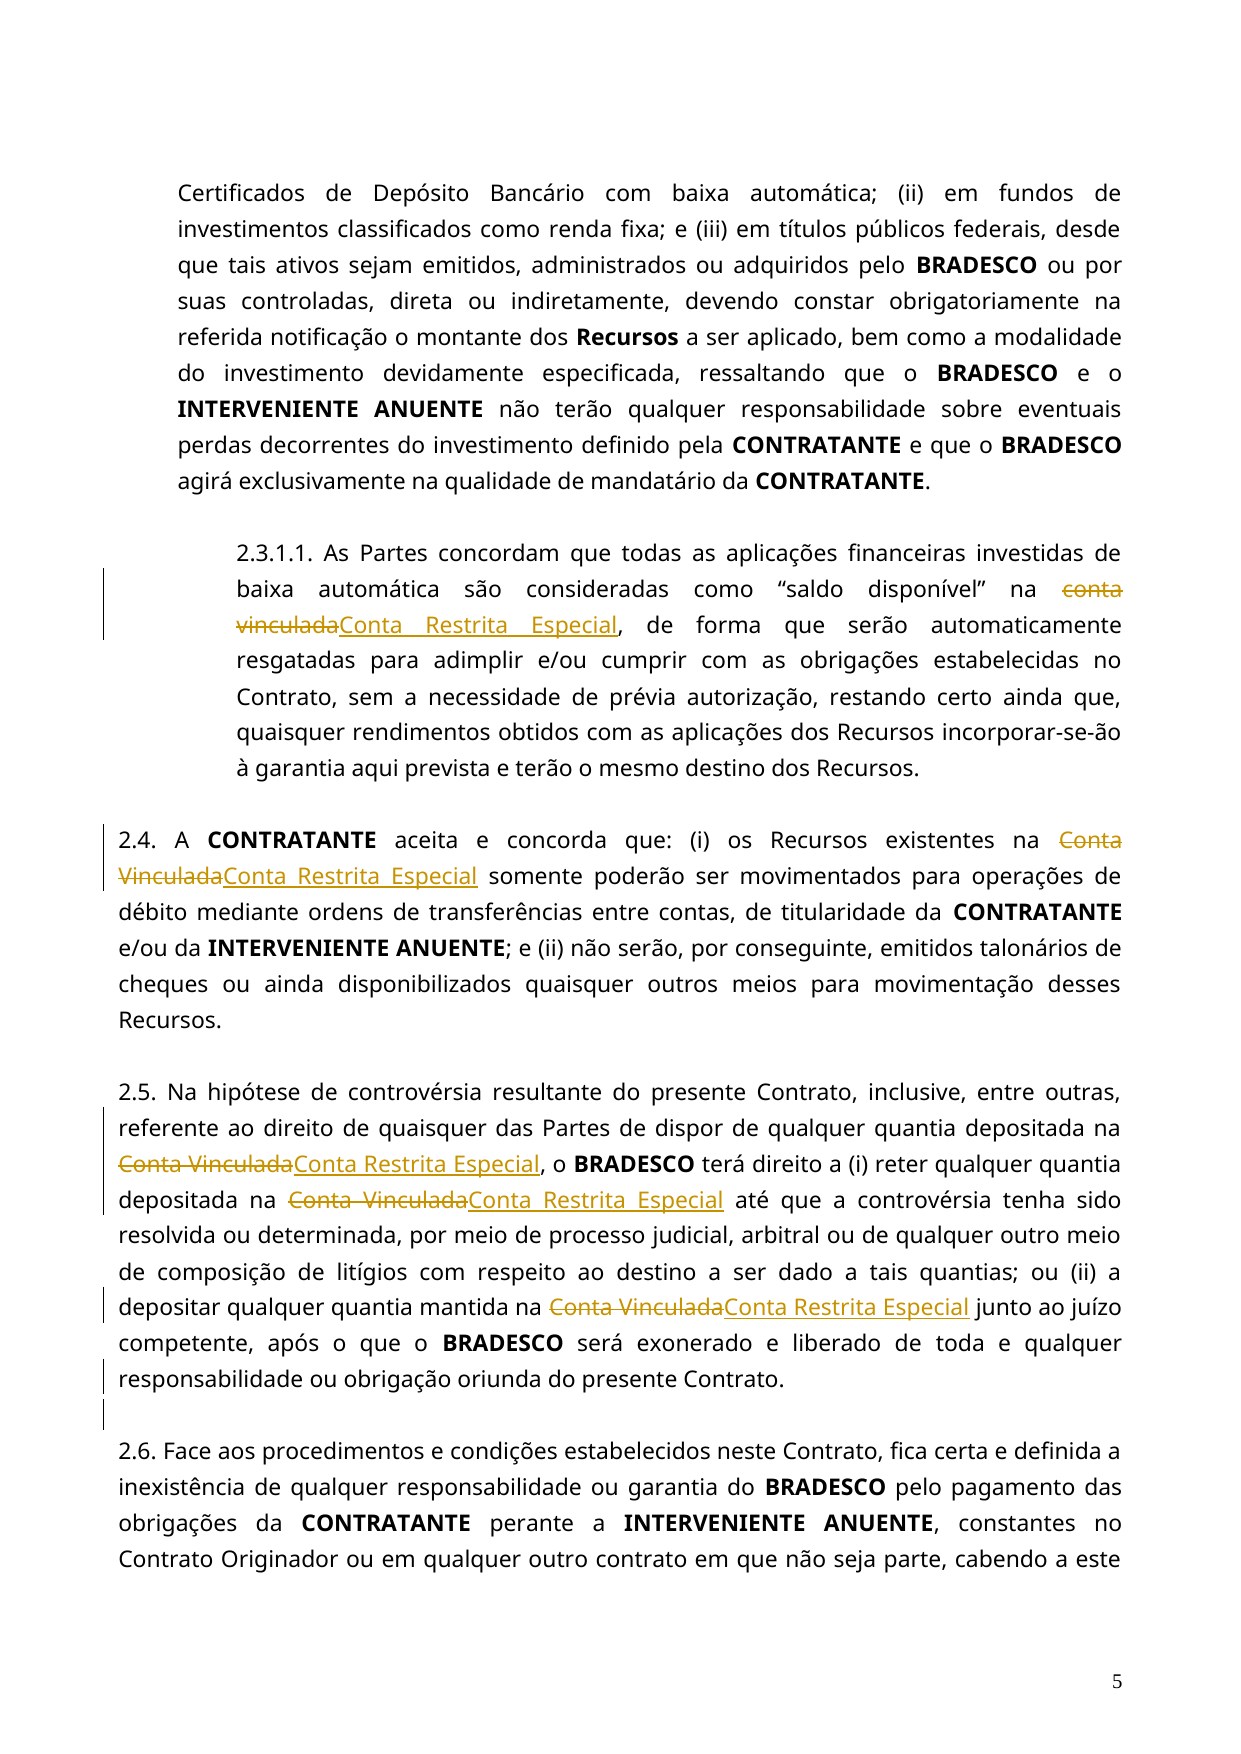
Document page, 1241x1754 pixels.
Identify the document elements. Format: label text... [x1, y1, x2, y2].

text 2.5. Na hipótese de controvérsia resultante do presente Contrato, inclusive, entre outras, referente ao direito de quaisquer das Partes de dispor de qualquer quantia depositada na , o BRADESCO terá direito a (i) reter qualquer quantia depositada na até que a controvérsia tenha sido resolvida ou determinada, por meio de processo judicial, arbitral ou de qualquer outro meio de composição de litígios com respeito ao destino a ser dado a tais quantias; ou (ii) a depositar qualquer quantia mantida na junto ao juízo competente, após o que o BRADESCO será exonerado e liberado de toda e qualquer responsabilidade ou obrigação oriunda do presente Contrato. [118, 1076, 1122, 1394]
text 2.4. A CONTRATANTE aceita e concorda que: (i) os Recursos existentes na somente poderão ser movimentados para operações de débito mediante ordens de transferências entre contas, de titularidade da CONTRATANTE e/ou da INTERVENIENTE ANUENTE; e (ii) não serão, por conseguinte, emitidos talonários de cheques ou ainda disponibilizados quaisquer outros meios para movimentação desses Recursos. [118, 824, 1122, 1035]
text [118, 1435, 1122, 1574]
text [177, 177, 1122, 496]
text 2.3.1.1. As Partes concordam que todas as aplicações financeiras investidas de baixa automática são consideradas como “saldo disponível” na , de forma que serão automaticamente resgatadas para adimplir e/ou cumprir com as obrigações estabelecidas no Contrato, sem a necessidade de prévia autorização, restando certo ainda que, quaisquer rendimentos obtidos com as aplicações dos Recursos incorporar-se-ão à garantia aqui prevista e terão o mesmo destino dos Recursos. [236, 537, 1122, 783]
